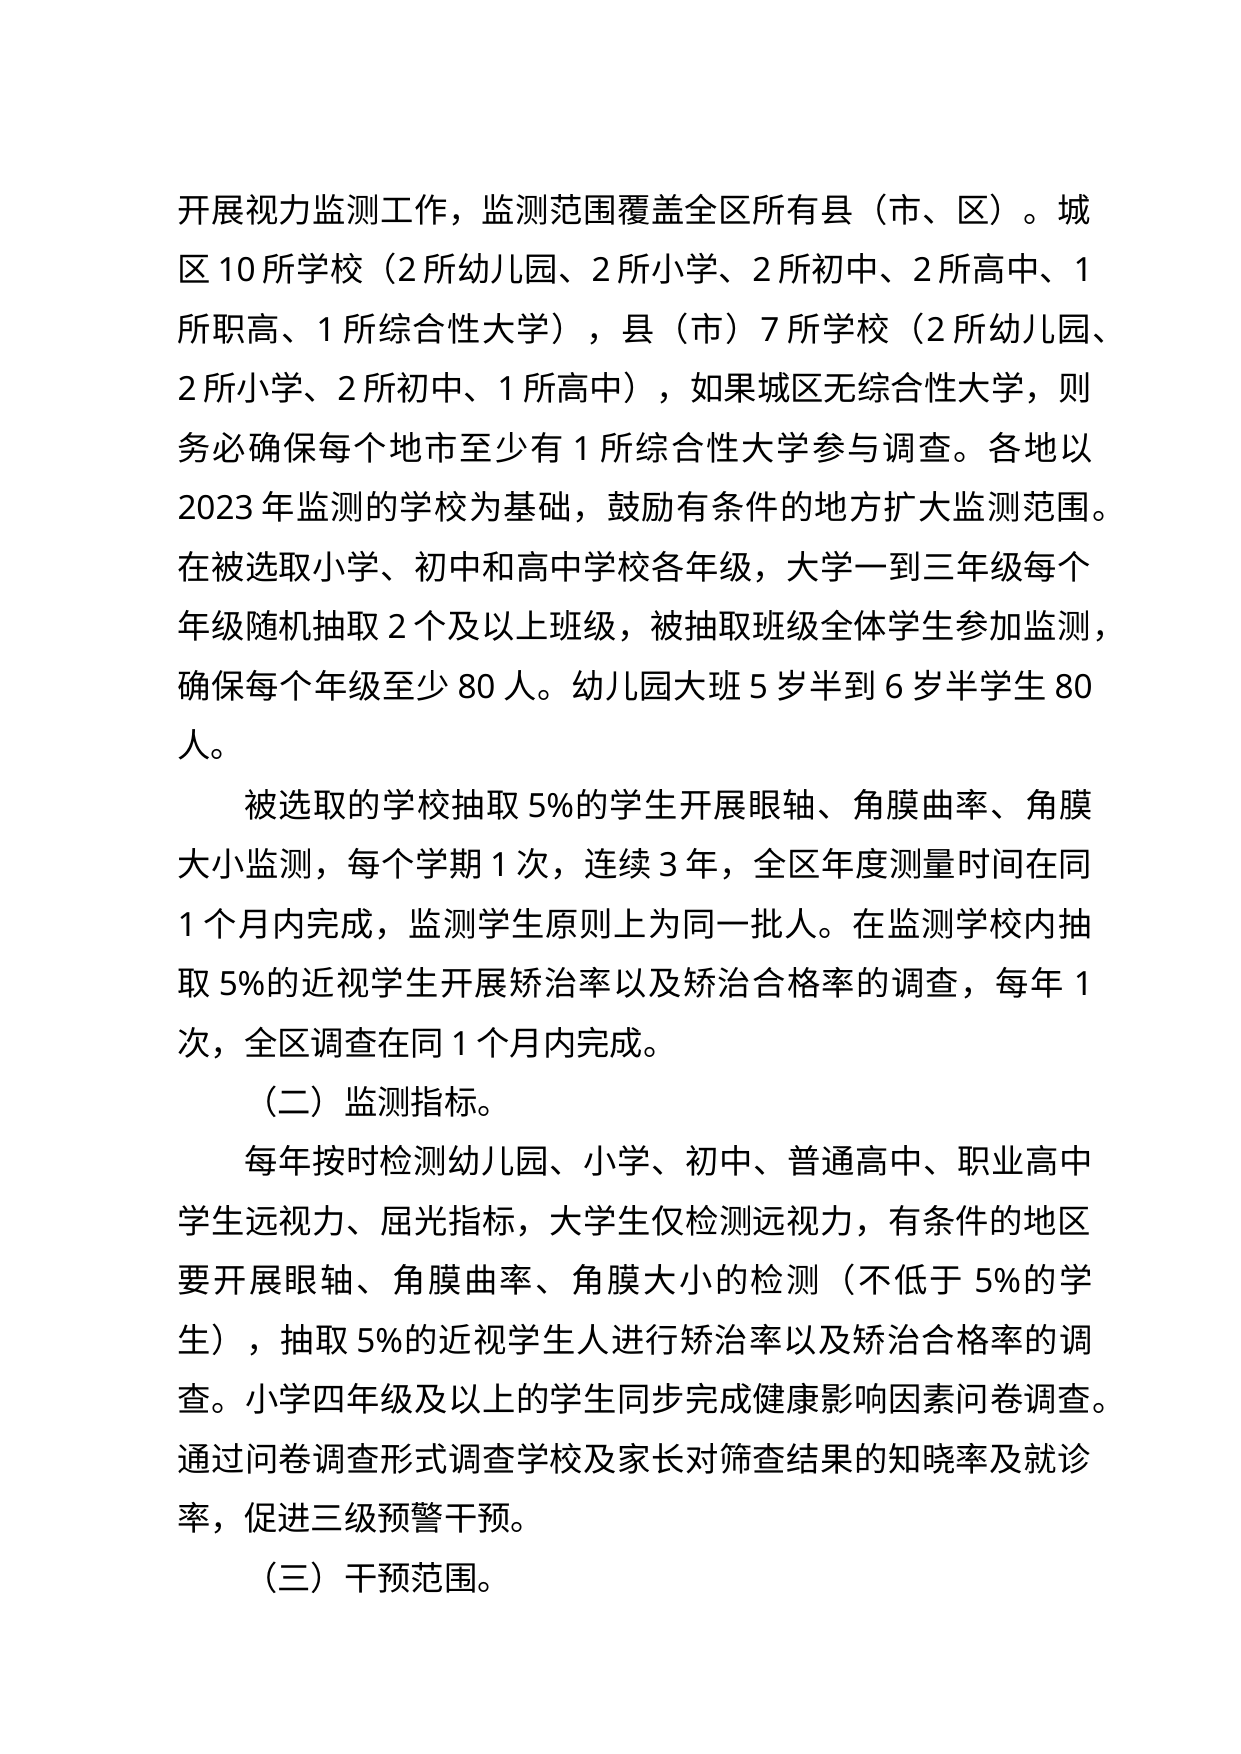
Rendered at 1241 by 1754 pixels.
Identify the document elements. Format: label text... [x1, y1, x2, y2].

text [177, 178, 1093, 773]
text 被选取的学校抽取5%的学生开展眼轴、角膜曲率、角膜大小监测，每个学期1次，连续3年，全区年度测量时间在同1个月内完成，监测学生原则上为同一批人。在监测学校内抽取5%的近视学生开展矫治率以及矫治合格率的调查，每年1次，全区调查在同1个月内完成。 [177, 773, 1093, 1070]
text （三）干预范围。 [177, 1546, 1093, 1606]
text （二）监测指标。 [177, 1070, 1093, 1130]
text 每年按时检测幼儿园、小学、初中、普通高中、职业高中学生远视力、屈光指标，大学生仅检测远视力，有条件的地区要开展眼轴、角膜曲率、角膜大小的检测（不低于5%的学生），抽取5%的近视学生人进行矫治率以及矫治合格率的调查。小学四年级及以上的学生同步完成健康影响因素问卷调查。通过问卷调查形式调查学校及家长对筛查结果的知晓率及就诊率，促进三级预警干预。 [177, 1130, 1093, 1546]
